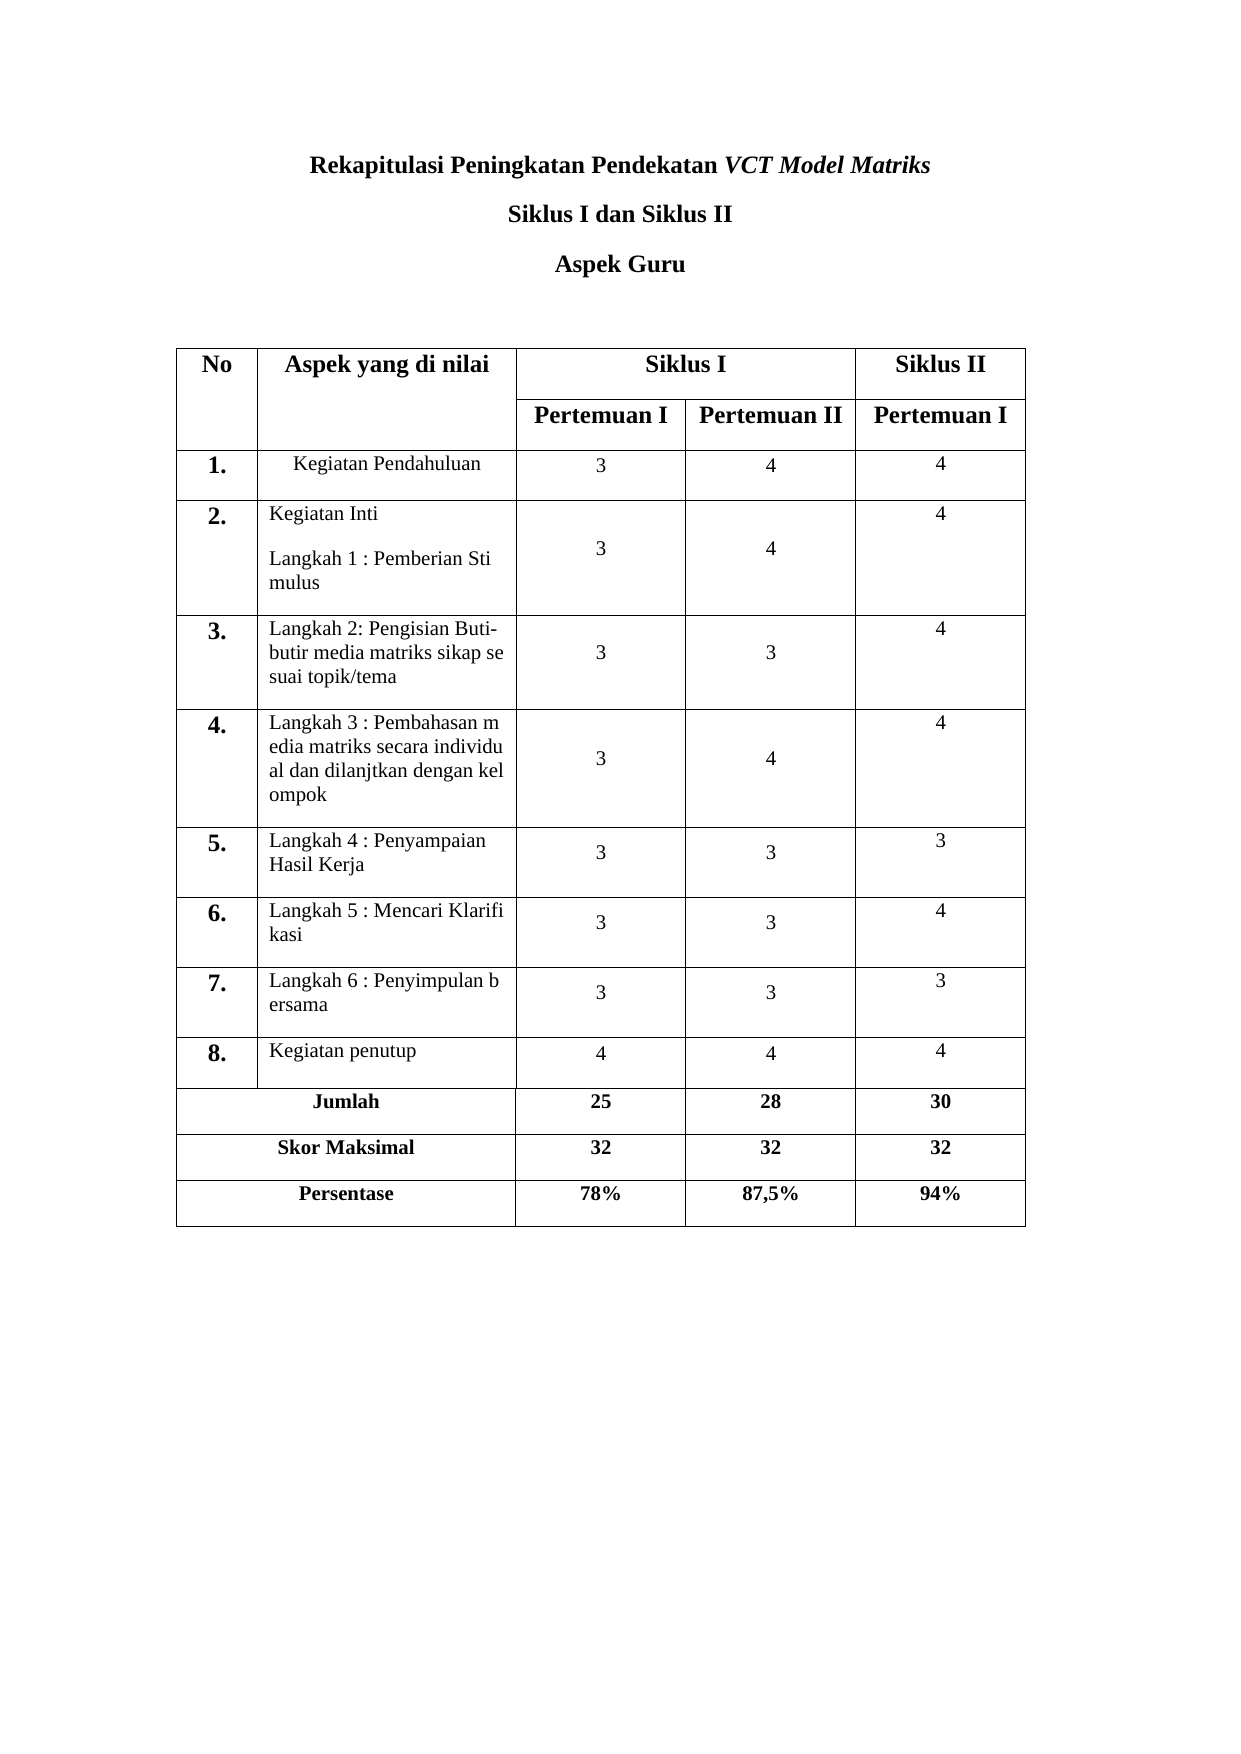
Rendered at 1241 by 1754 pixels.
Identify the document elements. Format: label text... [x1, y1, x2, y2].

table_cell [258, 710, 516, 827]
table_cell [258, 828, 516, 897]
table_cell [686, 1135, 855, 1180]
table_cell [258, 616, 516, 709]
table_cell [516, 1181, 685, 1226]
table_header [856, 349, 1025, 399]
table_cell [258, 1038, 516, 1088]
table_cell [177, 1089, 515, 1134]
list Siklus I dan Siklus II [187, 199, 1053, 228]
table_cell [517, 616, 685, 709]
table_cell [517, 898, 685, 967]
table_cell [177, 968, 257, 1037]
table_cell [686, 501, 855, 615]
list Rekapitulasi Peningkatan Pendekatan VCT Model Matriks [187, 150, 1053, 179]
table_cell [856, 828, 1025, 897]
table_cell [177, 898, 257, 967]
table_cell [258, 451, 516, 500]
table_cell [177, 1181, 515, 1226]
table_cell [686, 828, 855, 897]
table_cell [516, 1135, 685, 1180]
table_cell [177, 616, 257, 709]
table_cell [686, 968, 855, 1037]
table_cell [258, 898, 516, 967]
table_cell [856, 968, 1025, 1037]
list Aspek Guru [187, 249, 1053, 278]
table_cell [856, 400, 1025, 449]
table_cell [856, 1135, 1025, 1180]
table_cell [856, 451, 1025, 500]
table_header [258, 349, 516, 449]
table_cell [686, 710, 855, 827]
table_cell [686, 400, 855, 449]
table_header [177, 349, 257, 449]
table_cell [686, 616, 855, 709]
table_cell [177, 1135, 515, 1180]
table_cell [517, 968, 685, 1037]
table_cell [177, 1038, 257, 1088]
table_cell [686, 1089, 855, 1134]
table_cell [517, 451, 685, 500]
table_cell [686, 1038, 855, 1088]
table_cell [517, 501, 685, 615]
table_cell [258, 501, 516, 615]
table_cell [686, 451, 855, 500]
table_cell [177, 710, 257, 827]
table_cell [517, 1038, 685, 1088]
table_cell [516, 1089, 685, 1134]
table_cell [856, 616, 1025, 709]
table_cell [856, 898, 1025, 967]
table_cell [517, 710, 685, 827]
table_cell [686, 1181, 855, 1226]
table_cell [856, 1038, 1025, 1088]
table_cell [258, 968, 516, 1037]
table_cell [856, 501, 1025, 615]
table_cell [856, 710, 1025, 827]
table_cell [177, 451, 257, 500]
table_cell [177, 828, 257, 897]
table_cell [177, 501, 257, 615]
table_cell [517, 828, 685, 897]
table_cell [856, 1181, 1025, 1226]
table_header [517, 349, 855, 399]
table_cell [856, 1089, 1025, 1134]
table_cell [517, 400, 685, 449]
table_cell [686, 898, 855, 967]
